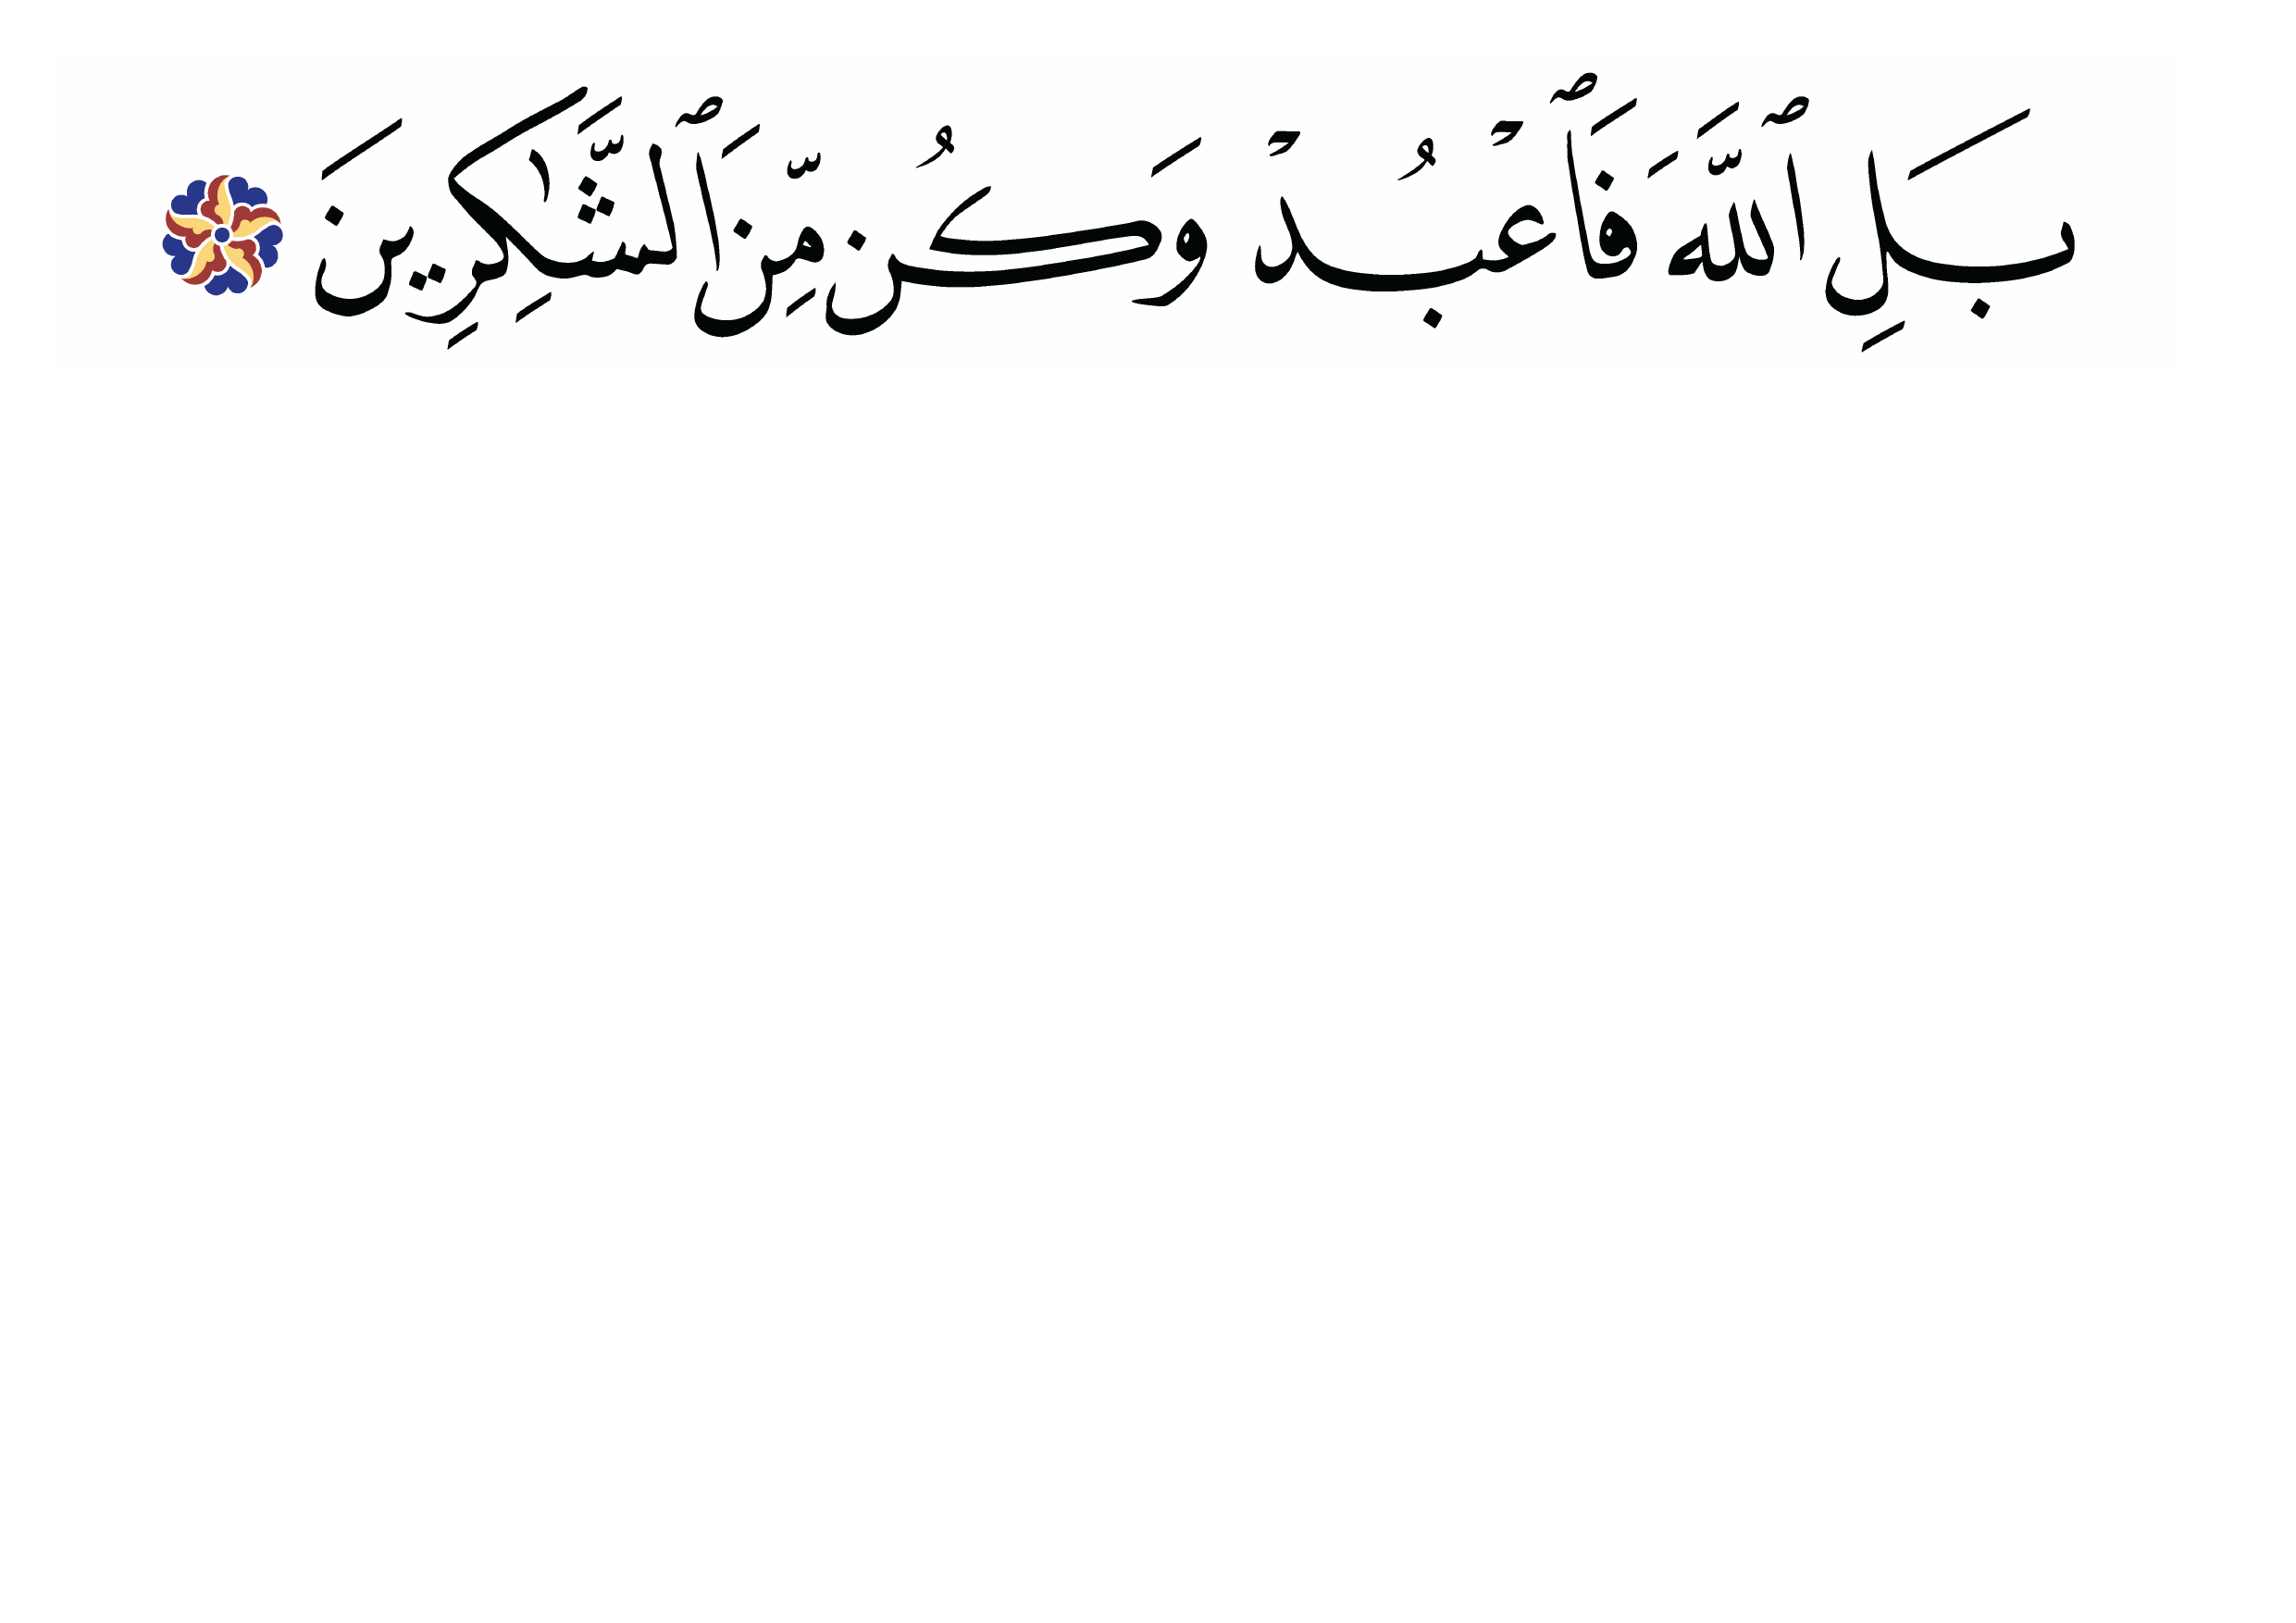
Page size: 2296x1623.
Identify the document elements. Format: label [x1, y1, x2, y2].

picture [57, 57, 2179, 367]
